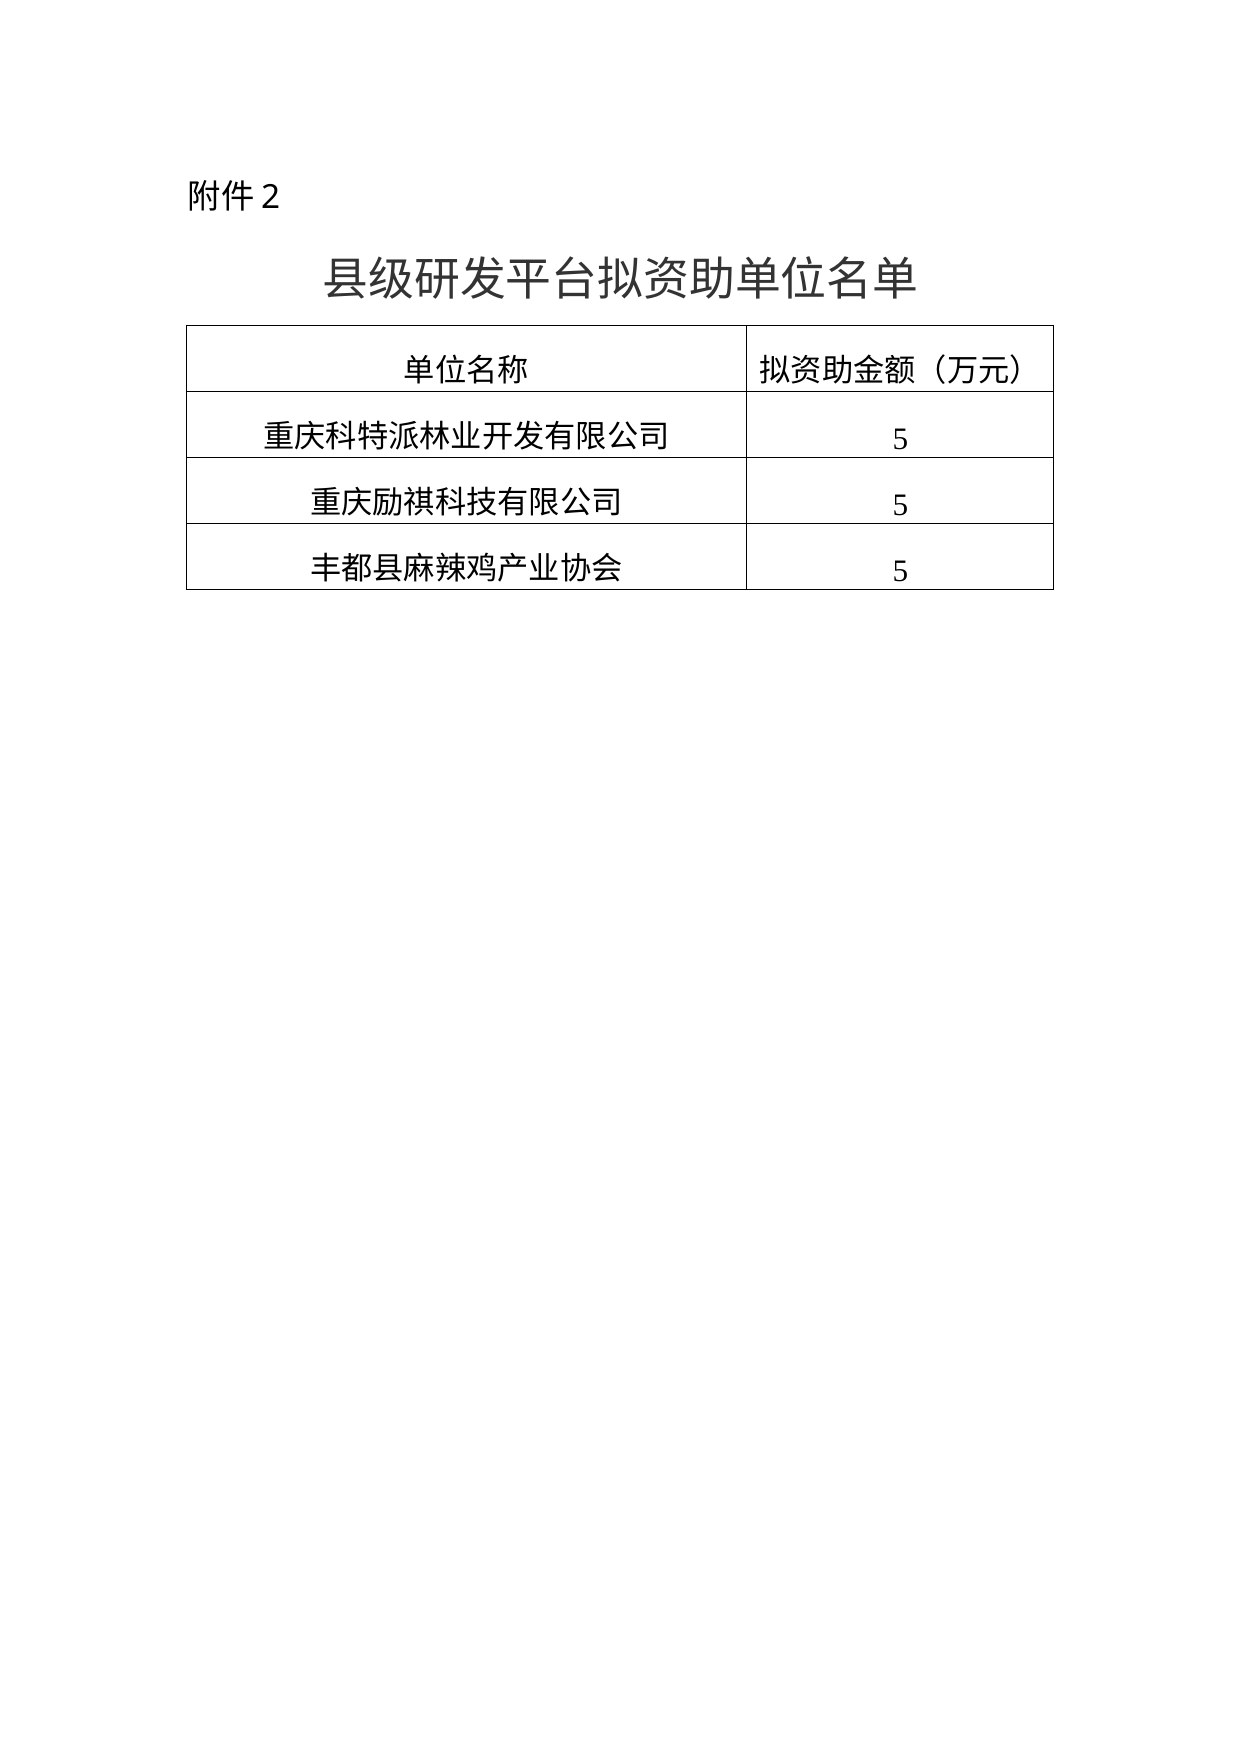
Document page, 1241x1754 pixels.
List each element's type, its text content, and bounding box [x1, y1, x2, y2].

table_header 拟资助金额（万元） [747, 326, 1053, 391]
table_cell 重庆励祺科技有限公司 [187, 458, 746, 523]
table_cell 重庆科特派林业开发有限公司 [187, 392, 746, 457]
table_cell 5 [747, 392, 1053, 457]
table_header 单位名称 [187, 326, 746, 391]
text 县级研发平台拟资助单位名单 [187, 227, 1053, 324]
table_cell 5 [747, 524, 1053, 589]
table_cell 5 [747, 458, 1053, 523]
table_cell 丰都县麻辣鸡产业协会 [187, 524, 746, 589]
text 附件2 [187, 162, 1053, 227]
